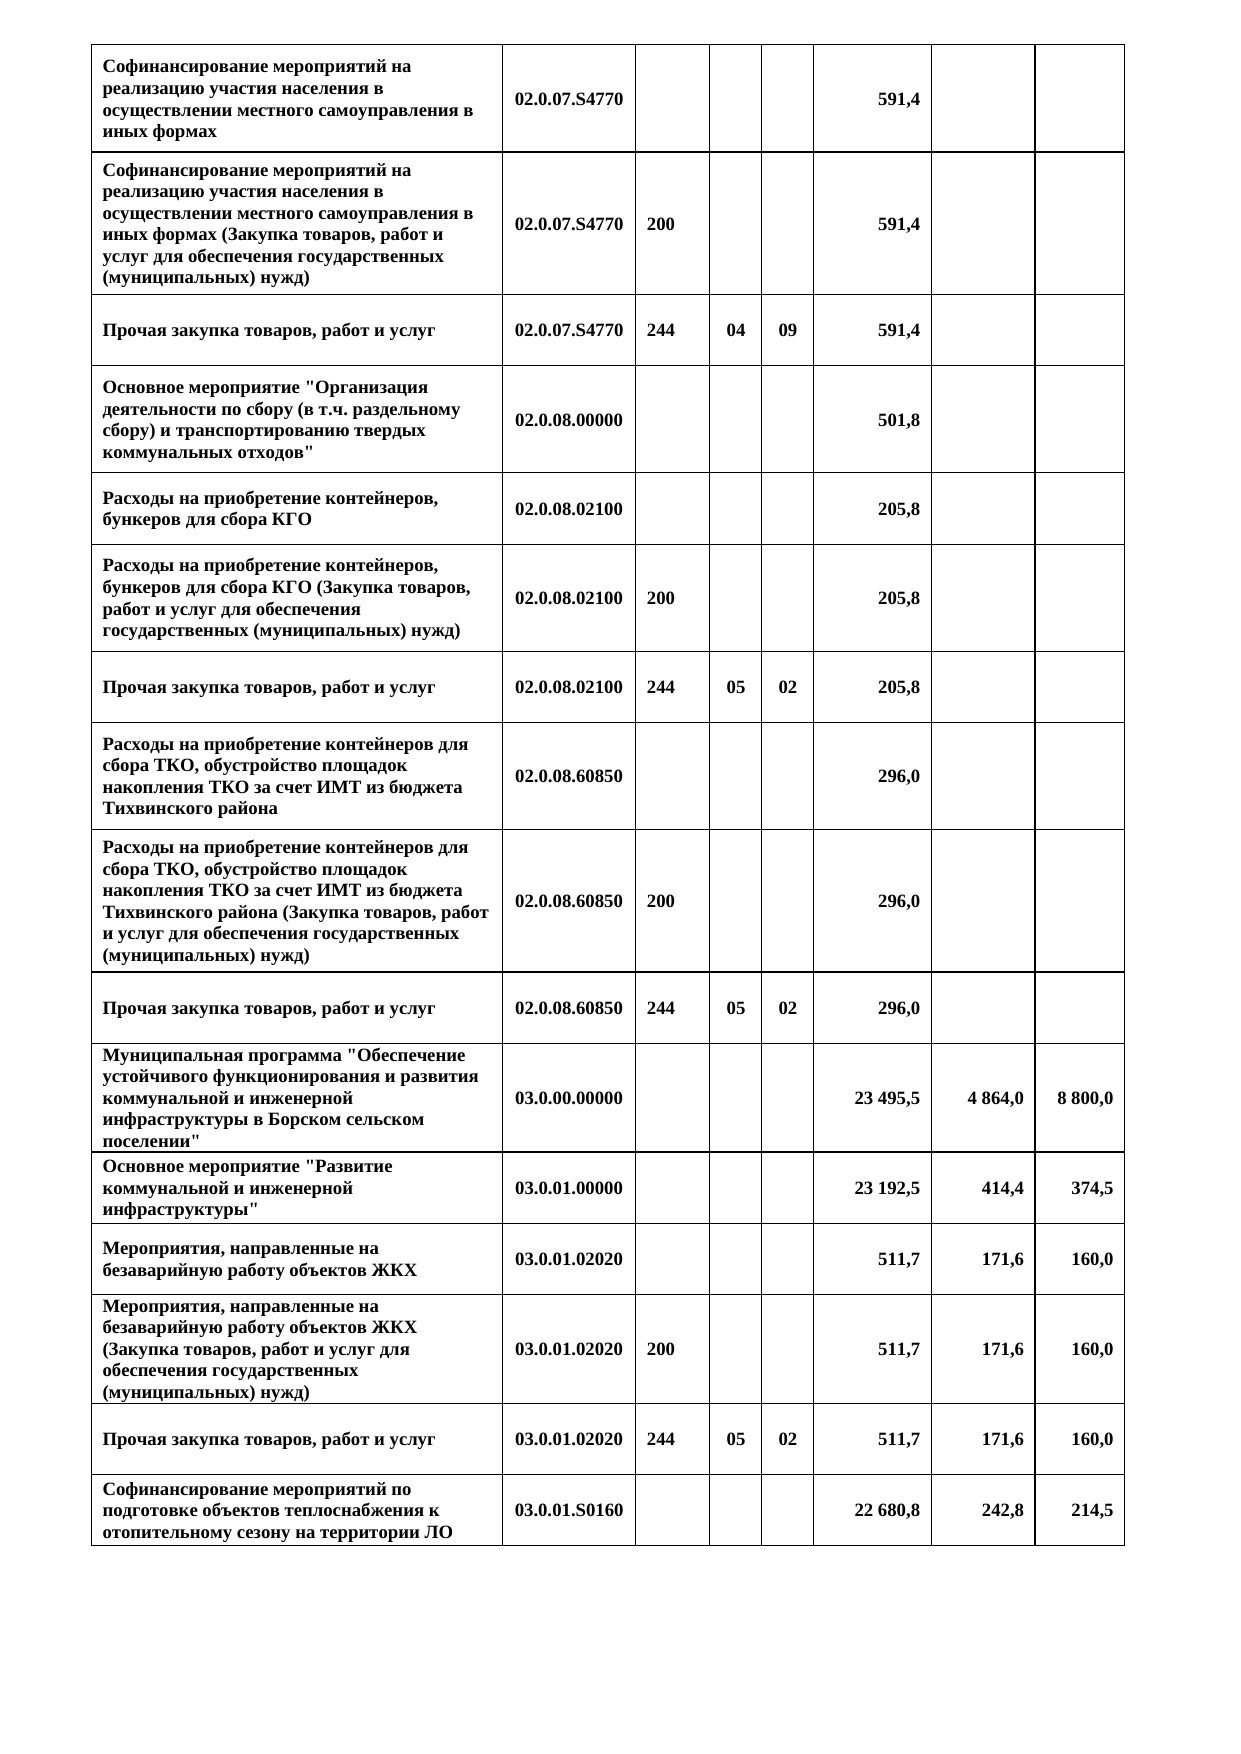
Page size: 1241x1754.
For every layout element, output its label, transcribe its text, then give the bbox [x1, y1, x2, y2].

table_cell 244 [636, 652, 709, 722]
table_cell Прочая закупка товаров, работ и услуг [92, 1404, 502, 1474]
table_cell 02.0.08.60850 [503, 830, 635, 971]
table_cell [1036, 295, 1124, 365]
table_cell 591,4 [814, 295, 931, 365]
table_cell 02.0.08.00000 [503, 366, 635, 472]
table_cell [1036, 473, 1124, 543]
table_cell 374,5 [1036, 1153, 1124, 1222]
table_cell 244 [636, 1404, 709, 1474]
table_cell 22 680,8 [814, 1475, 931, 1545]
table_cell Расходы на приобретение контейнеров, бункеров для сбора КГО (Закупка товаров, работ и услуг для обеспечения государственных (муниципальных) нужд) [92, 545, 502, 651]
table_cell [710, 153, 761, 294]
table_cell Софинансирование мероприятий на реализацию участия населения в осуществлении местного самоуправления в иных формах (Закупка товаров, работ и услуг для обеспечения государственных (муниципальных) нужд) [92, 153, 502, 294]
table_cell [710, 1475, 761, 1545]
table_cell 02.0.07.S4770 [503, 153, 635, 294]
table_cell 591,4 [814, 45, 931, 151]
table_cell [710, 1153, 761, 1222]
table_cell [762, 45, 813, 151]
table_cell 214,5 [1036, 1475, 1124, 1545]
table_cell [1036, 723, 1124, 829]
table_cell 05 [710, 1404, 761, 1474]
table_cell [932, 652, 1034, 722]
table_cell [932, 723, 1034, 829]
table_cell [636, 1153, 709, 1222]
table_cell Прочая закупка товаров, работ и услуг [92, 973, 502, 1042]
table_cell [932, 295, 1034, 365]
table_cell 171,6 [932, 1224, 1034, 1294]
table_cell 501,8 [814, 366, 931, 472]
table_cell 511,7 [814, 1295, 931, 1402]
table_cell 03.0.01.02020 [503, 1224, 635, 1294]
table_cell [762, 1475, 813, 1545]
table_cell [636, 1475, 709, 1545]
table_cell 03.0.01.02020 [503, 1295, 635, 1402]
table_cell Расходы на приобретение контейнеров для сбора ТКО, обустройство площадок накопления ТКО за счет ИМТ из бюджета Тихвинского района [92, 723, 502, 829]
table_cell [1036, 45, 1124, 151]
table_cell Софинансирование мероприятий на реализацию участия населения в осуществлении местного самоуправления в иных формах [92, 45, 502, 151]
table_cell 02 [762, 1404, 813, 1474]
table_cell 09 [762, 295, 813, 365]
table_cell 511,7 [814, 1404, 931, 1474]
table_cell [636, 366, 709, 472]
table_cell 200 [636, 545, 709, 651]
table_cell 296,0 [814, 723, 931, 829]
table_cell [710, 45, 761, 151]
table_cell 242,8 [932, 1475, 1034, 1545]
table_cell 205,8 [814, 652, 931, 722]
table_cell Муниципальная программа "Обеспечение устойчивого функционирования и развития коммунальной и инженерной инфраструктуры в Борском сельском поселении" [92, 1044, 502, 1151]
table_cell [932, 545, 1034, 651]
table_cell 171,6 [932, 1295, 1034, 1402]
table_cell 200 [636, 830, 709, 971]
table_cell 160,0 [1036, 1404, 1124, 1474]
table_cell [932, 366, 1034, 472]
table_cell [762, 1224, 813, 1294]
table_cell 02.0.07.S4770 [503, 45, 635, 151]
table_cell [1036, 830, 1124, 971]
table_cell [762, 473, 813, 543]
table_cell [710, 1295, 761, 1402]
table_cell [932, 973, 1034, 1042]
table_cell [762, 1153, 813, 1222]
table_cell 205,8 [814, 545, 931, 651]
table_cell [932, 830, 1034, 971]
table_cell [1036, 652, 1124, 722]
table_cell [932, 153, 1034, 294]
table_cell 511,7 [814, 1224, 931, 1294]
table_cell 244 [636, 973, 709, 1042]
table_cell 200 [636, 153, 709, 294]
table_cell [710, 366, 761, 472]
table_cell Прочая закупка товаров, работ и услуг [92, 295, 502, 365]
table_cell Основное мероприятие "Развитие коммунальной и инженерной инфраструктуры" [92, 1153, 502, 1222]
table_cell 02.0.08.60850 [503, 723, 635, 829]
table_cell 296,0 [814, 830, 931, 971]
table_cell [1036, 366, 1124, 472]
table_cell [1036, 973, 1124, 1042]
table_cell 02.0.08.02100 [503, 473, 635, 543]
table_cell 03.0.01.02020 [503, 1404, 635, 1474]
table_cell 200 [636, 1295, 709, 1402]
table_cell 03.0.00.00000 [503, 1044, 635, 1151]
table_cell 160,0 [1036, 1224, 1124, 1294]
table_cell 02 [762, 973, 813, 1042]
table_cell 23 192,5 [814, 1153, 931, 1222]
table_cell [710, 545, 761, 651]
table_cell 171,6 [932, 1404, 1034, 1474]
table_cell 205,8 [814, 473, 931, 543]
table_cell [636, 45, 709, 151]
table_cell Расходы на приобретение контейнеров для сбора ТКО, обустройство площадок накопления ТКО за счет ИМТ из бюджета Тихвинского района (Закупка товаров, работ и услуг для обеспечения государственных (муниципальных) нужд) [92, 830, 502, 971]
table_cell [1036, 153, 1124, 294]
table_cell Расходы на приобретение контейнеров, бункеров для сбора КГО [92, 473, 502, 543]
table_cell 05 [710, 973, 761, 1042]
table_cell 4 864,0 [932, 1044, 1034, 1151]
table_cell 03.0.01.S0160 [503, 1475, 635, 1545]
table_cell [710, 473, 761, 543]
table_cell [710, 723, 761, 829]
table_cell 02.0.08.02100 [503, 652, 635, 722]
table_cell [932, 45, 1034, 151]
table_cell 160,0 [1036, 1295, 1124, 1402]
table_cell 02.0.08.02100 [503, 545, 635, 651]
table_cell [762, 366, 813, 472]
table_cell Мероприятия, направленные на безаварийную работу объектов ЖКХ [92, 1224, 502, 1294]
table_cell Прочая закупка товаров, работ и услуг [92, 652, 502, 722]
table_cell [1036, 545, 1124, 651]
table_cell 296,0 [814, 973, 931, 1042]
table_cell 03.0.01.00000 [503, 1153, 635, 1222]
table_cell Мероприятия, направленные на безаварийную работу объектов ЖКХ (Закупка товаров, работ и услуг для обеспечения государственных (муниципальных) нужд) [92, 1295, 502, 1402]
table_cell 591,4 [814, 153, 931, 294]
table_cell [710, 830, 761, 971]
table_cell [762, 830, 813, 971]
table_cell [710, 1224, 761, 1294]
table_cell [762, 153, 813, 294]
table_cell 8 800,0 [1036, 1044, 1124, 1151]
table_cell 02.0.07.S4770 [503, 295, 635, 365]
table_cell [636, 1224, 709, 1294]
table_cell Софинансирование мероприятий по подготовке объектов теплоснабжения к отопительному сезону на территории ЛО [92, 1475, 502, 1545]
table_cell [636, 1044, 709, 1151]
table_cell [762, 545, 813, 651]
table_cell 02.0.08.60850 [503, 973, 635, 1042]
table_cell 04 [710, 295, 761, 365]
table_cell 05 [710, 652, 761, 722]
table_cell 244 [636, 295, 709, 365]
table_cell 23 495,5 [814, 1044, 931, 1151]
table_cell 02 [762, 652, 813, 722]
table_cell 414,4 [932, 1153, 1034, 1222]
table_cell [762, 1295, 813, 1402]
table_cell [636, 723, 709, 829]
table_cell Основное мероприятие "Организация деятельности по сбору (в т.ч. раздельному сбору) и транспортированию твердых коммунальных отходов" [92, 366, 502, 472]
table_cell [932, 473, 1034, 543]
table_cell [636, 473, 709, 543]
table_cell [710, 1044, 761, 1151]
table_cell [762, 1044, 813, 1151]
table_cell [762, 723, 813, 829]
